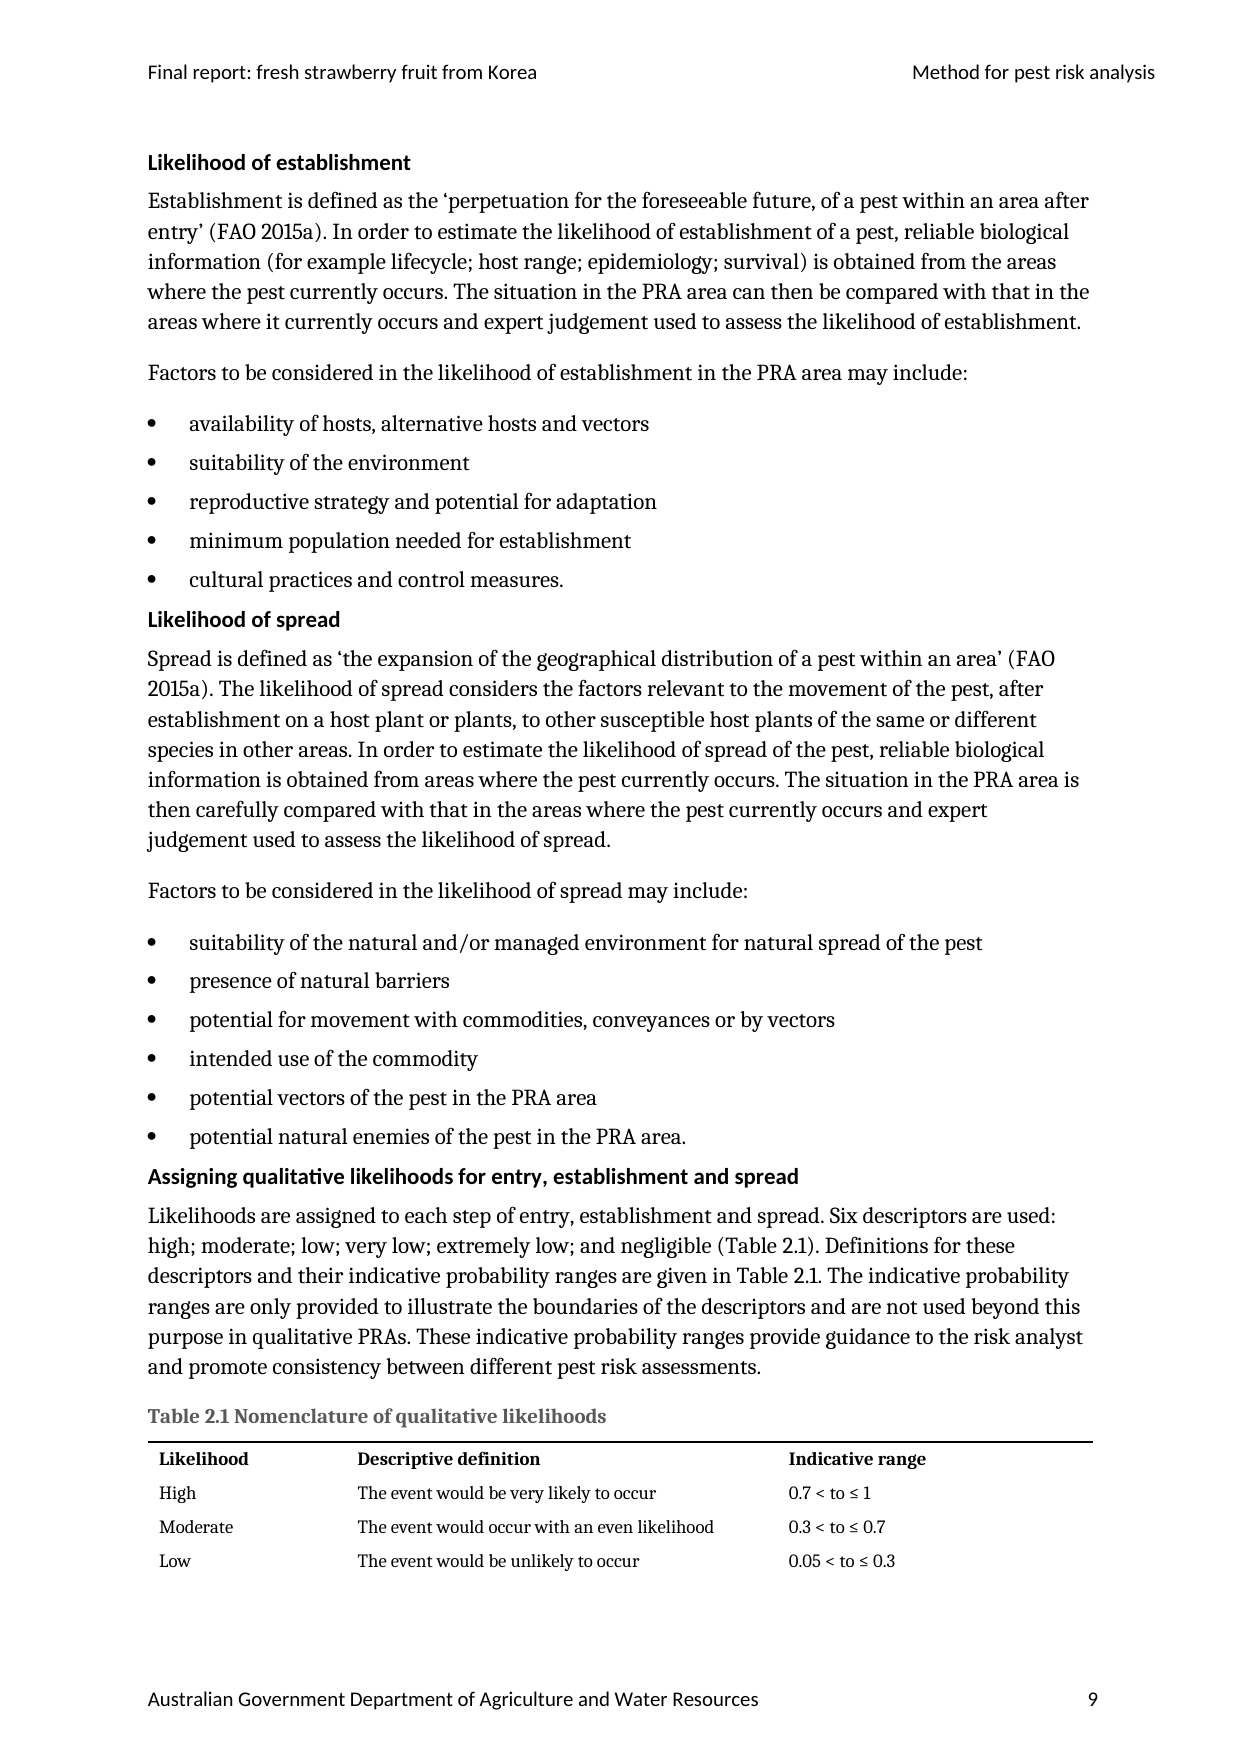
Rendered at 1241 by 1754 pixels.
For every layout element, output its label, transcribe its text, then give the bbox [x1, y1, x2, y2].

list availability of hosts, alternative hosts and vectors [148, 411, 1092, 437]
text Likelihoods are assigned to each step of entry, establishment and spread. Six descriptors are used: high; moderate; low; very low; extremely low; and negligible (Table 2.1). Definitions for these descriptors and their indicative probability ranges are given in Table 2.1. The indicative probability ranges are only provided to illustrate the boundaries of the descriptors and are not used beyond this purpose in qualitative PRAs. These indicative probability ranges provide guidance to the risk analyst and promote consistency between different pest risk assessments. [148, 1203, 1092, 1380]
list intended use of the commodity [148, 1046, 1092, 1072]
table_cell The event would occur with an even likelihood [346, 1511, 777, 1545]
table_cell 0.7 < to ≤ 1 [778, 1477, 1092, 1511]
list potential vectors of the pest in the PRA area [148, 1085, 1092, 1111]
subtitle Likelihood of spread [148, 605, 1092, 633]
list reproductive strategy and potential for adaptation [148, 489, 1092, 515]
table_cell The event would be unlikely to occur [346, 1545, 777, 1579]
text Spread is defined as ‘the expansion of the geographical distribution of a pest within an area’ (FAO 2015a). The likelihood of spread considers the factors relevant to the movement of the pest, after establishment on a host plant or plants, to other susceptible host plants of the same or different species in other areas. In order to estimate the likelihood of spread of the pest, reliable biological information is obtained from areas where the pest currently occurs. The situation in the PRA area is then carefully compared with that in the areas where the pest currently occurs and expert judgement used to assess the likelihood of spread. [148, 646, 1092, 853]
list suitability of the natural and/or managed environment for natural spread of the pest [148, 929, 1092, 956]
list potential natural enemies of the pest in the PRA area. [148, 1123, 1092, 1150]
table_cell Low [148, 1545, 346, 1579]
table_cell 0.05 < to ≤ 0.3 [778, 1545, 1092, 1579]
text Factors to be considered in the likelihood of establishment in the PRA area may include: [148, 360, 1092, 386]
text Establishment is defined as the ‘perpetuation for the foreseeable future, of a pest within an area after entry’ (FAO 2015a). In order to estimate the likelihood of establishment of a pest, reliable biological information (for example lifecycle; host range; epidemiology; survival) is obtained from the areas where the pest currently occurs. The situation in the PRA area can then be compared with that in the areas where it currently occurs and expert judgement used to assess the likelihood of establishment. [148, 188, 1092, 335]
table_cell 0.3 < to ≤ 0.7 [778, 1511, 1092, 1545]
list presence of natural barriers [148, 968, 1092, 994]
list minimum population needed for establishment [148, 528, 1092, 554]
subtitle Likelihood of establishment [148, 148, 1092, 176]
table_header Descriptive definition [346, 1443, 777, 1477]
subtitle Assigning qualitative likelihoods for entry, establishment and spread [148, 1162, 1092, 1190]
table_header Indicative range [778, 1443, 1092, 1477]
table_cell Moderate [148, 1511, 346, 1545]
text Factors to be considered in the likelihood of spread may include: [148, 878, 1092, 904]
table_cell High [148, 1477, 346, 1511]
list cultural practices and control measures. [148, 567, 1092, 593]
list potential for movement with commodities, conveyances or by vectors [148, 1007, 1092, 1033]
table_header Likelihood [148, 1443, 346, 1477]
list suitability of the environment [148, 450, 1092, 476]
table_cell The event would be very likely to occur [346, 1477, 777, 1511]
